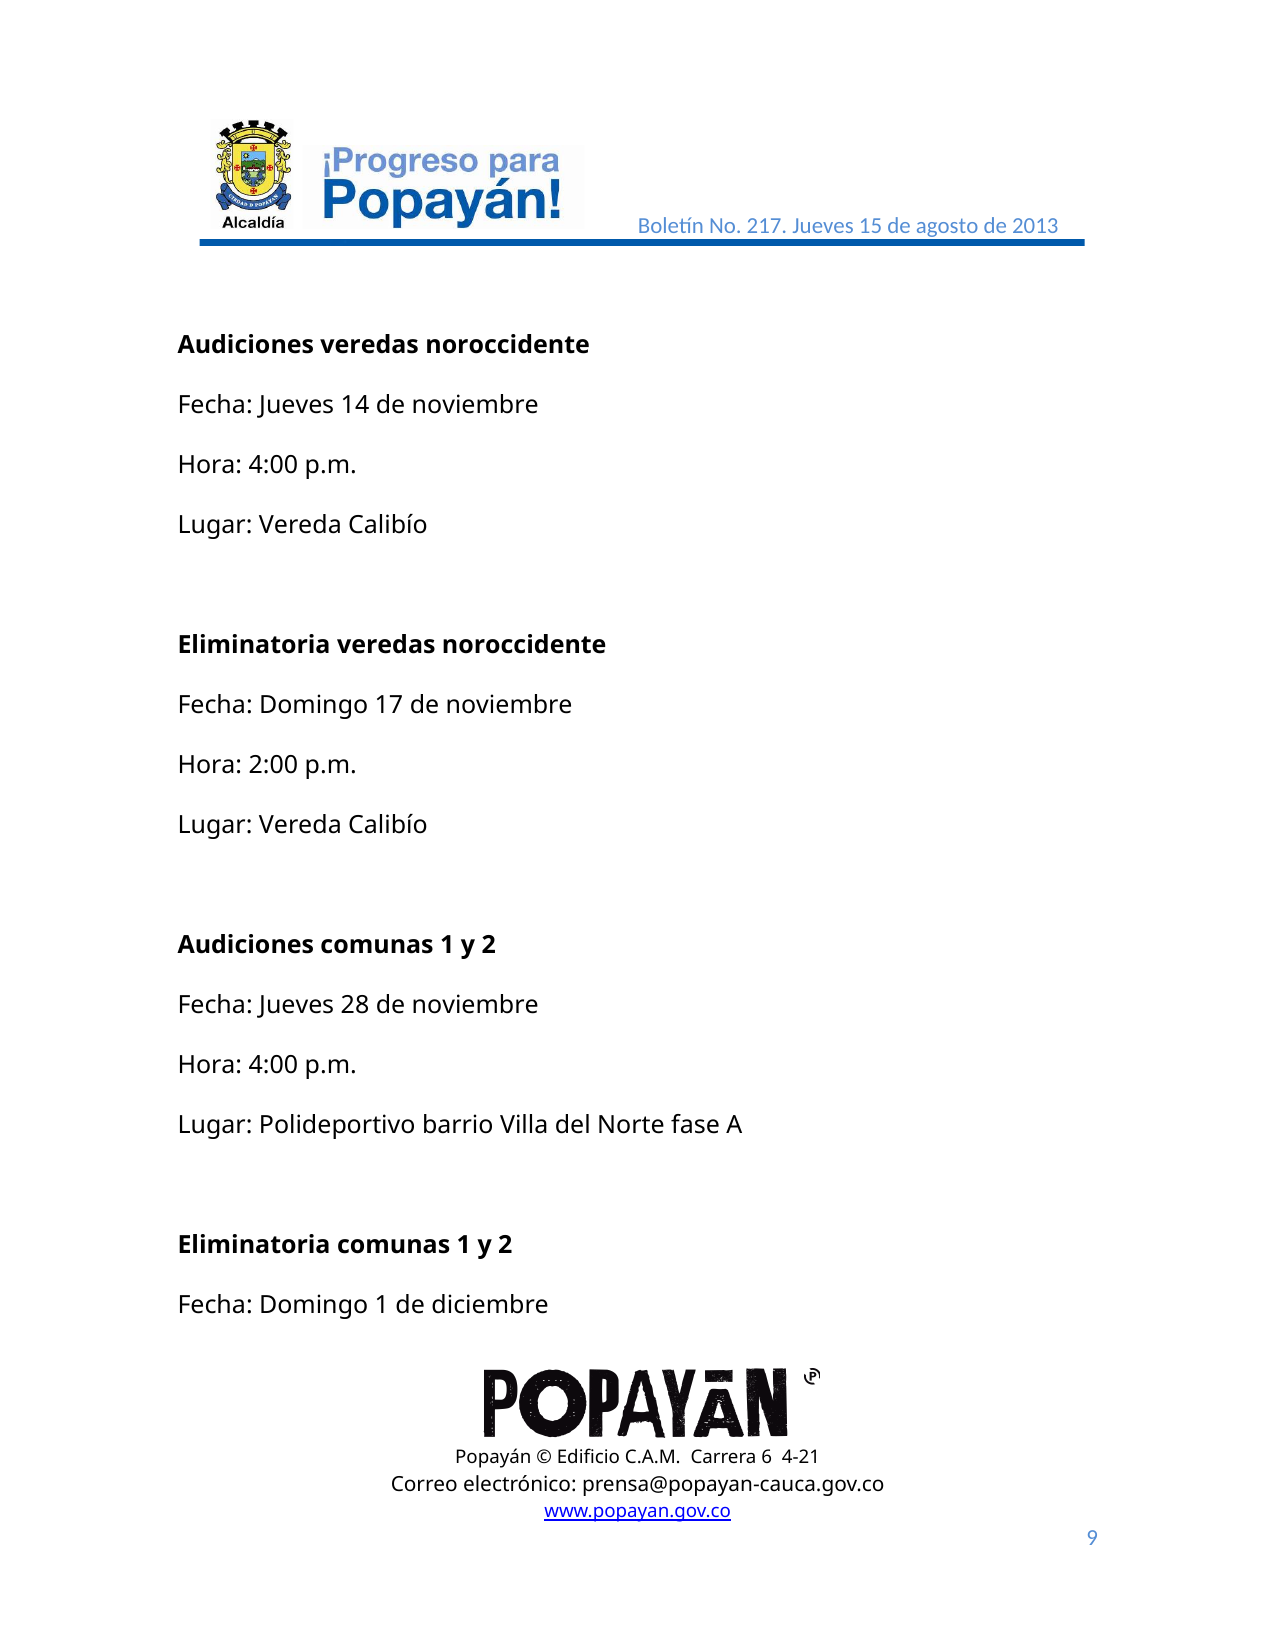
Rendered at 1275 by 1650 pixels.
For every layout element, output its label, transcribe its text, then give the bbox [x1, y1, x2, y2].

picture [210, 119, 294, 229]
text Hora: 4:00 p.m. [177, 447, 1098, 481]
text Hora: 4:00 p.m. [177, 1047, 1098, 1081]
text Fecha: Domingo 17 de noviembre [177, 687, 1098, 721]
text Eliminatoria comunas 1 y 2 [177, 1227, 1098, 1261]
picture [199, 239, 1085, 246]
text Audiciones comunas 1 y 2 [177, 927, 1098, 961]
text Lugar: Vereda Calibío [177, 807, 1098, 841]
picture [483, 1368, 820, 1438]
picture [302, 145, 585, 229]
text Fecha: Jueves 14 de noviembre [177, 387, 1098, 421]
text Lugar: Polideportivo barrio Villa del Norte fase A [177, 1107, 1098, 1141]
text Fecha: Jueves 28 de noviembre [177, 987, 1098, 1021]
text Fecha: Domingo 1 de diciembre [177, 1287, 1098, 1321]
text Eliminatoria veredas noroccidente [177, 627, 1098, 661]
text Audiciones veredas noroccidente [177, 327, 1098, 361]
text Hora: 2:00 p.m. [177, 747, 1098, 781]
text Lugar: Vereda Calibío [177, 507, 1098, 541]
